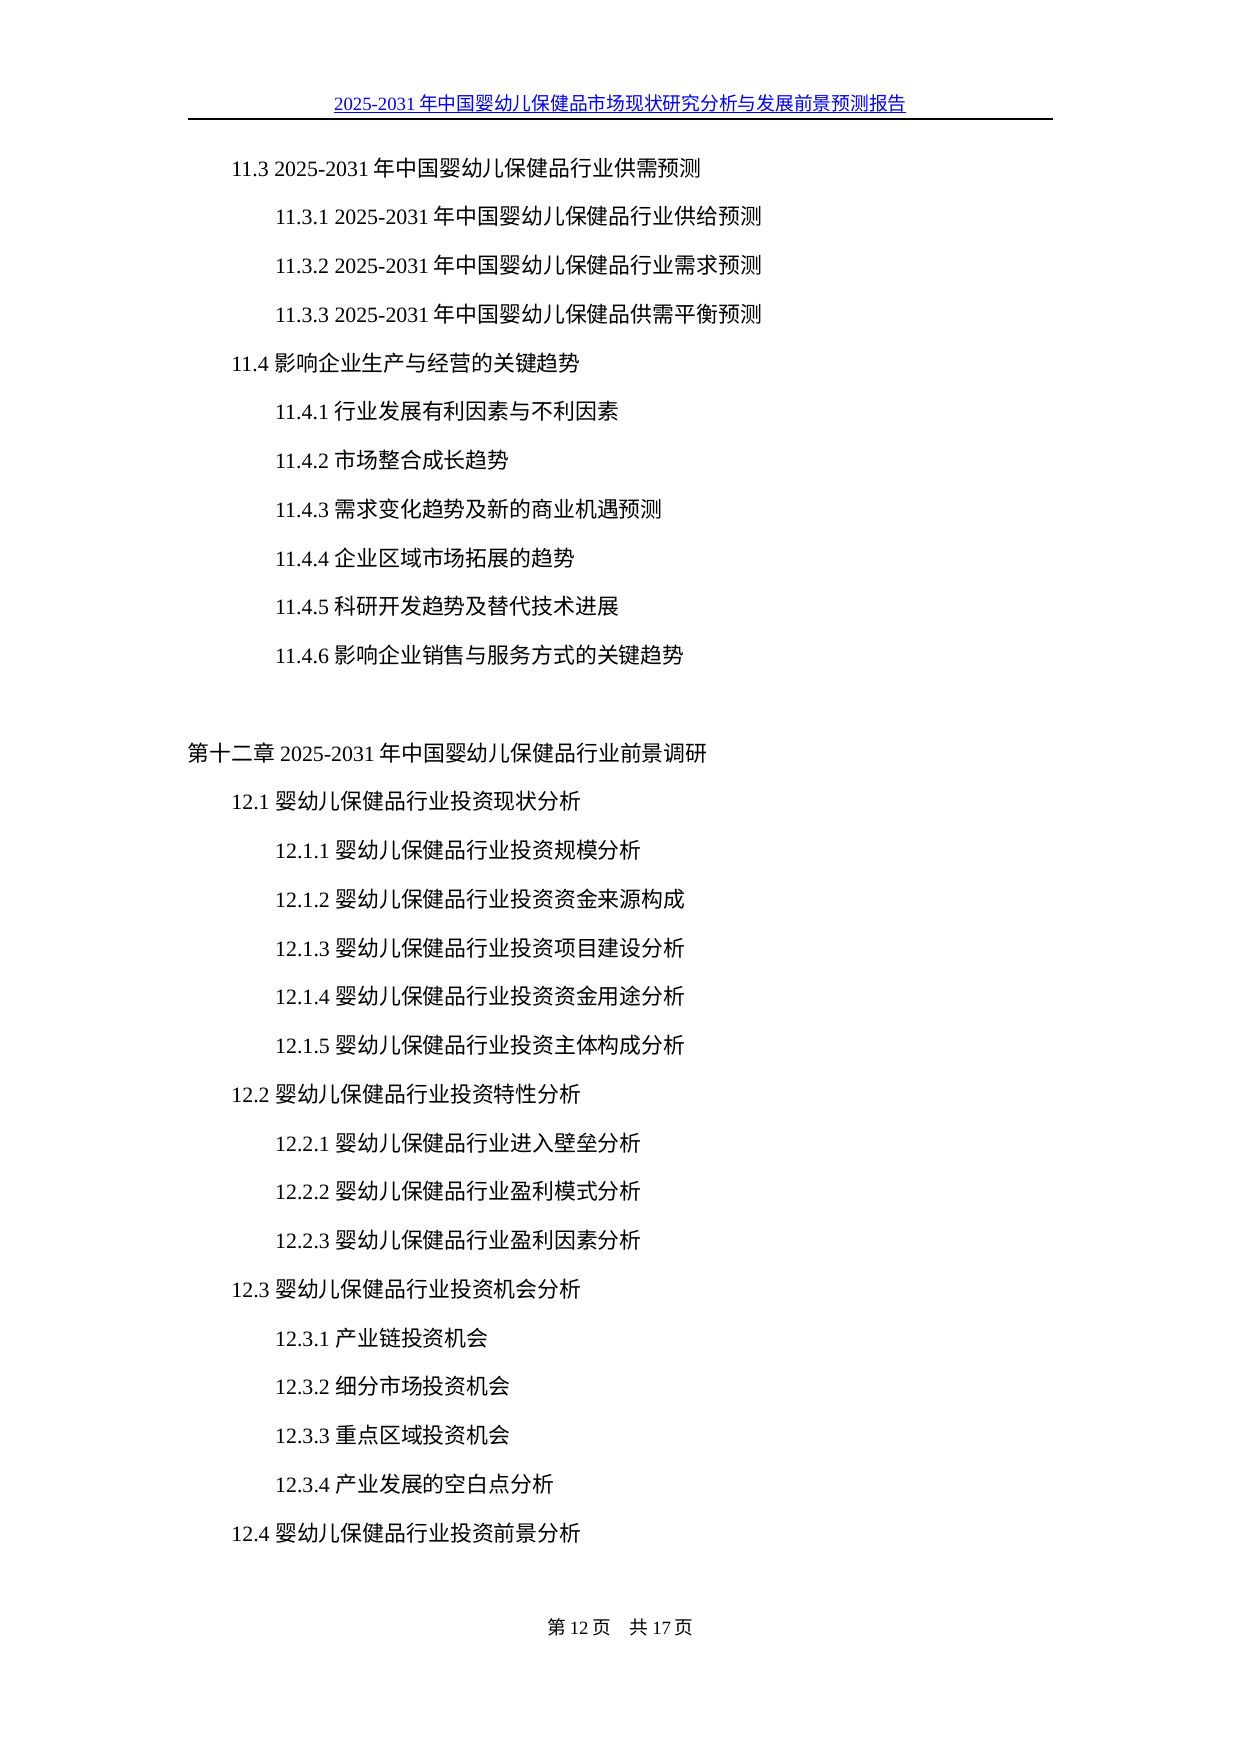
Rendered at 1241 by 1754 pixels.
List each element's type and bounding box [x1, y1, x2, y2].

text [187, 150, 1053, 1548]
